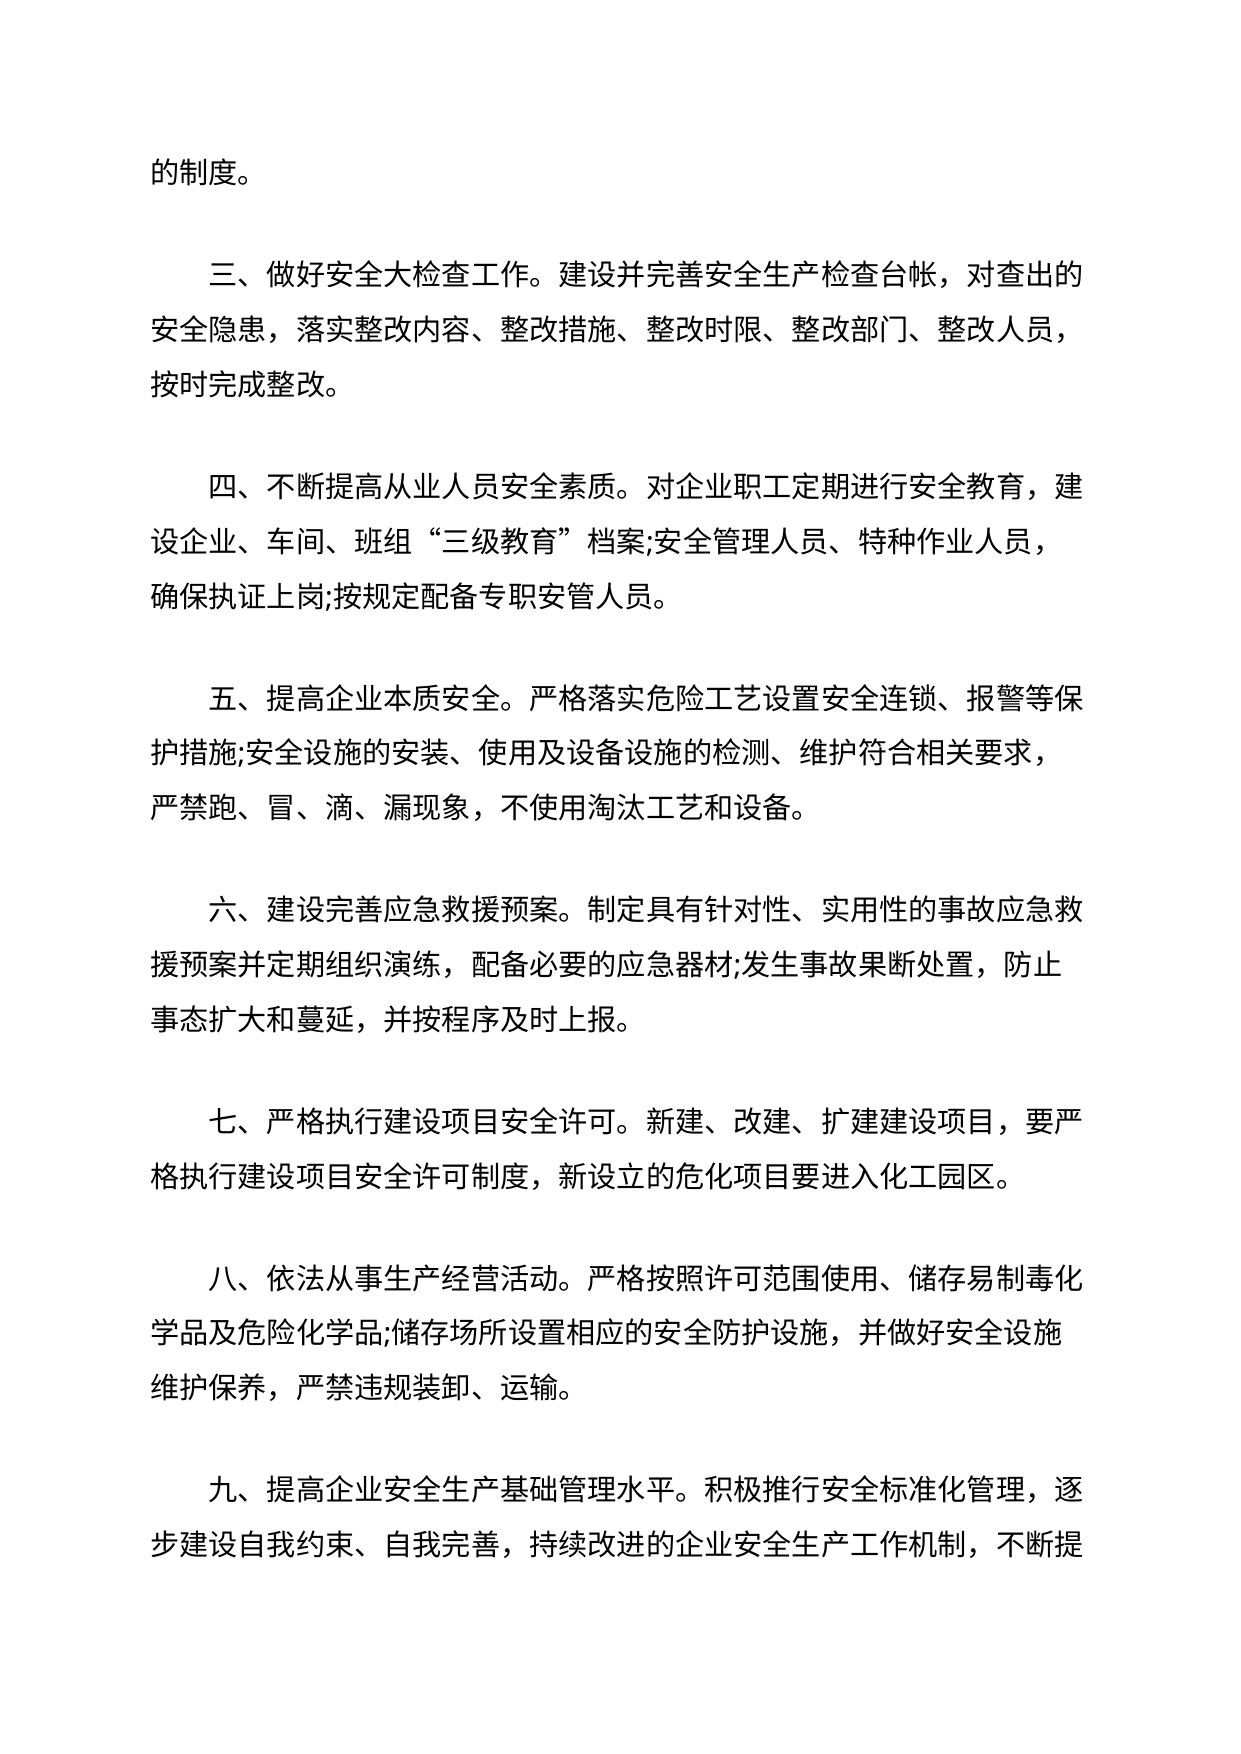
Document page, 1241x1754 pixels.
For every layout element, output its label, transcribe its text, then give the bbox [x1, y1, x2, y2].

text 四、不断提高从业人员安全素质。对企业职工定期进行安全教育，建设企业、车间、班组“三级教育”档案;安全管理人员、特种作业人员，确保执证上岗;按规定配备专职安管人员。 [150, 463, 1090, 616]
text 三、做好安全大检查工作。建设并完善安全生产检查台帐，对查出的安全隐患，落实整改内容、整改措施、整改时限、整改部门、整改人员，按时完成整改。 [150, 252, 1090, 404]
text 八、依法从事生产经营活动。严格按照许可范围使用、储存易制毒化学品及危险化学品;储存场所设置相应的安全防护设施，并做好安全设施维护保养，严禁违规装卸、运输。 [150, 1255, 1090, 1407]
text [150, 1467, 1090, 1564]
text 五、提高企业本质安全。严格落实危险工艺设置安全连锁、报警等保护措施;安全设施的安装、使用及设备设施的检测、维护符合相关要求，严禁跑、冒、滴、漏现象，不使用淘汰工艺和设备。 [150, 675, 1090, 827]
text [150, 150, 1090, 192]
text 六、建设完善应急救援预案。制定具有针对性、实用性的事故应急救援预案并定期组织演练，配备必要的应急器材;发生事故果断处置，防止事态扩大和蔓延，并按程序及时上报。 [150, 887, 1090, 1039]
text 七、严格执行建设项目安全许可。新建、改建、扩建建设项目，要严格执行建设项目安全许可制度，新设立的危化项目要进入化工园区。 [150, 1098, 1090, 1196]
